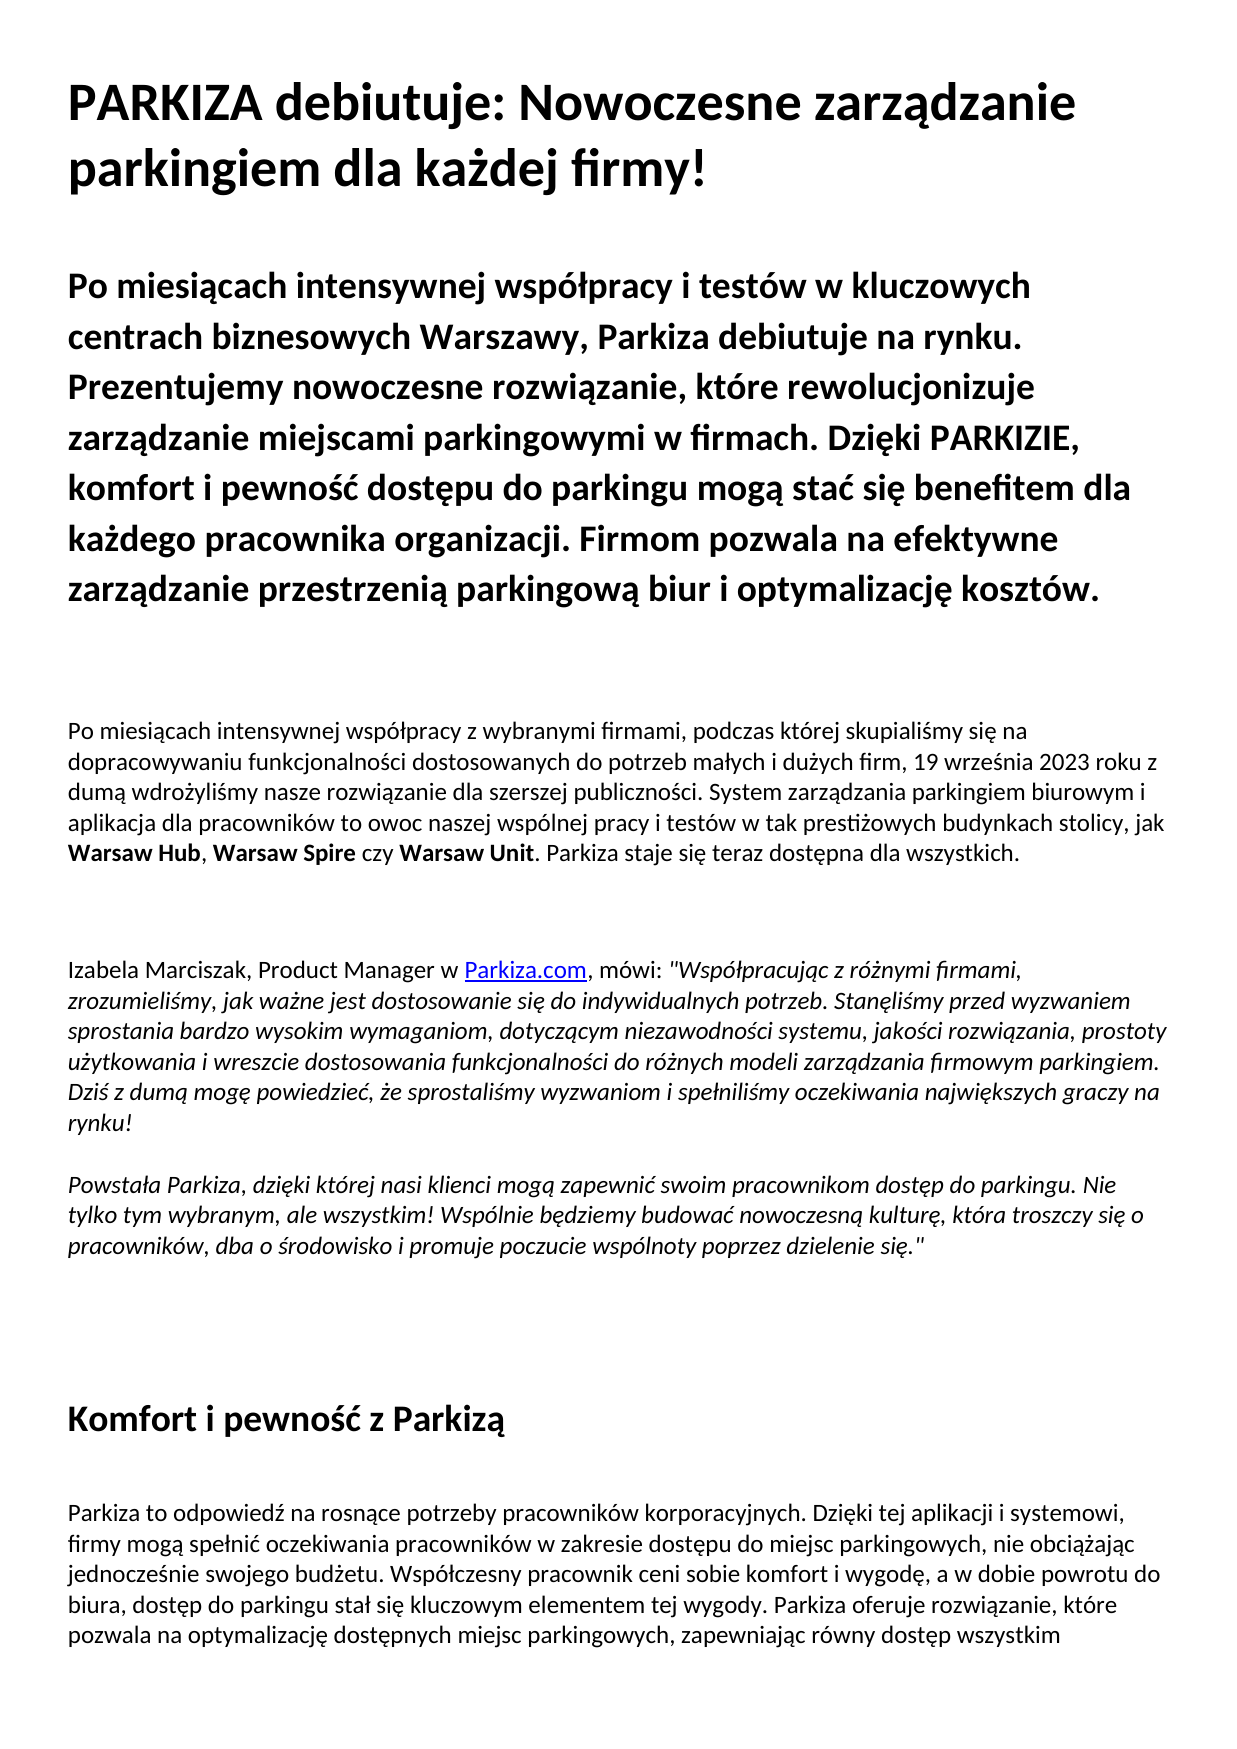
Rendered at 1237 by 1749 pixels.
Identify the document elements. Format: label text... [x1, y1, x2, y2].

text Powstała Parkiza, dzięki której nasi klienci mogą zapewnić swoim pracownikom dostęp do parkingu. Nie tylko tym wybranym, ale wszystkim! Wspólnie będziemy budować nowoczesną kulturę, która troszczy się o pracowników, dba o środowisko i promuje poczucie wspólnoty poprzez dzielenie się." [68, 1169, 1169, 1260]
text Po miesiącach intensywnej współpracy z wybranymi firmami, podczas której skupialiśmy się na dopracowywaniu funkcjonalności dostosowanych do potrzeb małych i dużych firm, 19 września 2023 roku z dumą wdrożyliśmy nasze rozwiązanie dla szerszej publiczności. System zarządzania parkingiem biurowym i aplikacja dla pracowników to owoc naszej wspólnej pracy i testów w tak prestiżowych budynkach stolicy, jak Warsaw Hub, Warsaw Spire czy Warsaw Unit. Parkiza staje się teraz dostępna dla wszystkich. [68, 715, 1169, 868]
text Po miesiącach intensywnej współpracy i testów w kluczowych centrach biznesowych Warszawy, Parkiza debiutuje na rynku. Prezentujemy nowoczesne rozwiązanie, które rewolucjonizuje zarządzanie miejscami parkingowymi w firmach. Dzięki PARKIZIE, komfort i pewność dostępu do parkingu mogą stać się benefitem dla każdego pracownika organizacji. Firmom pozwala na efektywne zarządzanie przestrzenią parkingową biur i optymalizację kosztów. [68, 262, 1169, 611]
text Izabela Marciszak, Product Manager w Parkiza.com, mówi: "Współpracując z różnymi firmami, zrozumieliśmy, jak ważne jest dostosowanie się do indywidualnych potrzeb. Stanęliśmy przed wyzwaniem sprostania bardzo wysokim wymaganiom, dotyczącym niezawodności systemu, jakości rozwiązania, prostoty użytkowania i wreszcie dostosowania funkcjonalności do różnych modeli zarządzania firmowym parkingiem. Dziś z dumą mogę powiedzieć, że sprostaliśmy wyzwaniom i spełniliśmy oczekiwania największych graczy na rynku! [68, 954, 1169, 1138]
text PARKIZA debiutuje: Nowoczesne zarządzanie parkingiem dla każdej firmy! [68, 68, 1169, 200]
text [68, 1497, 1169, 1650]
text Komfort i pewność z Parkizą [68, 1395, 1169, 1441]
